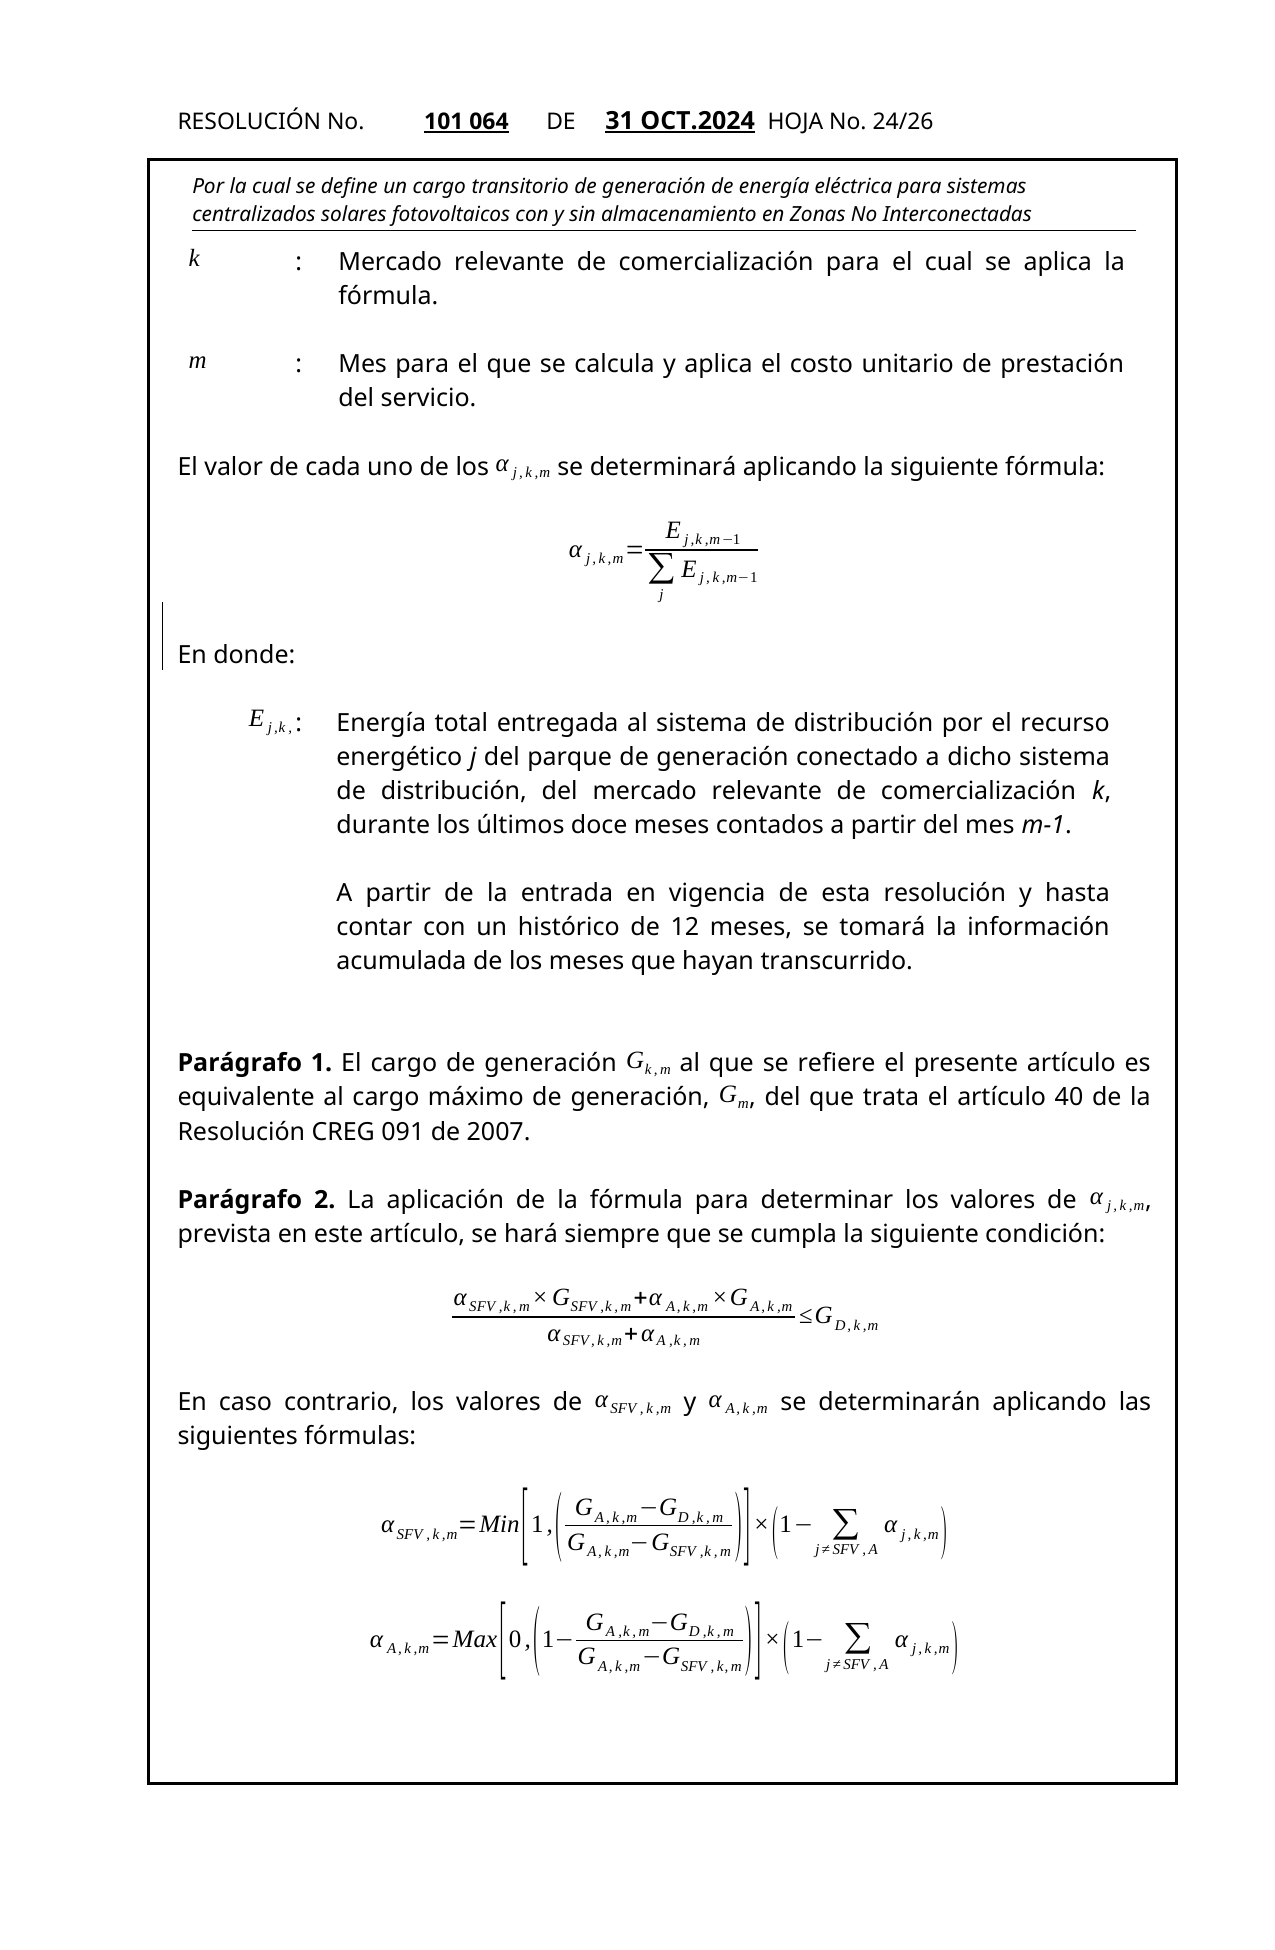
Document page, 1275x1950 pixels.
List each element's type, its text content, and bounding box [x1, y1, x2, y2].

table_cell [177, 346, 294, 414]
text En caso contrario, los valores de y se determinarán aplicando las siguientes fórmulas: [177, 1384, 1152, 1452]
table_cell Mercado relevante de comercialización para el cual se aplica la fórmula. [325, 244, 1137, 346]
table_header : [294, 704, 325, 1011]
table_cell : [294, 244, 325, 346]
table_cell : [294, 346, 325, 414]
table_header Energía total entregada al sistema de distribución por el recurso energético j del parque de generación conectado a dicho sistema de distribución, del mercado relevante de comercialización k, durante los últimos doce meses contados a partir del mes m-1. A partir de la entrada en vigencia de esta resolución y hasta contar con un histórico de 12 meses, se tomará la información acumulada de los meses que hayan transcurrido. [325, 704, 1137, 1011]
text El valor de cada uno de los se determinará aplicando la siguiente fórmula: [177, 448, 1152, 482]
text Parágrafo 2. La aplicación de la fórmula para determinar los valores de , prevista en este artículo, se hará siempre que se cumpla la siguiente condición: [177, 1181, 1152, 1249]
table_header [177, 704, 294, 1011]
table_cell Mes para el que se calcula y aplica el costo unitario de prestación del servicio. [325, 346, 1137, 414]
table_cell [177, 244, 294, 346]
text En donde: [177, 636, 1152, 670]
text Parágrafo 1. El cargo de generación al que se refiere el presente artículo es equivalente al cargo máximo de generación, , del que trata el artículo 40 de la Resolución CREG 091 de 2007. [177, 1045, 1152, 1147]
